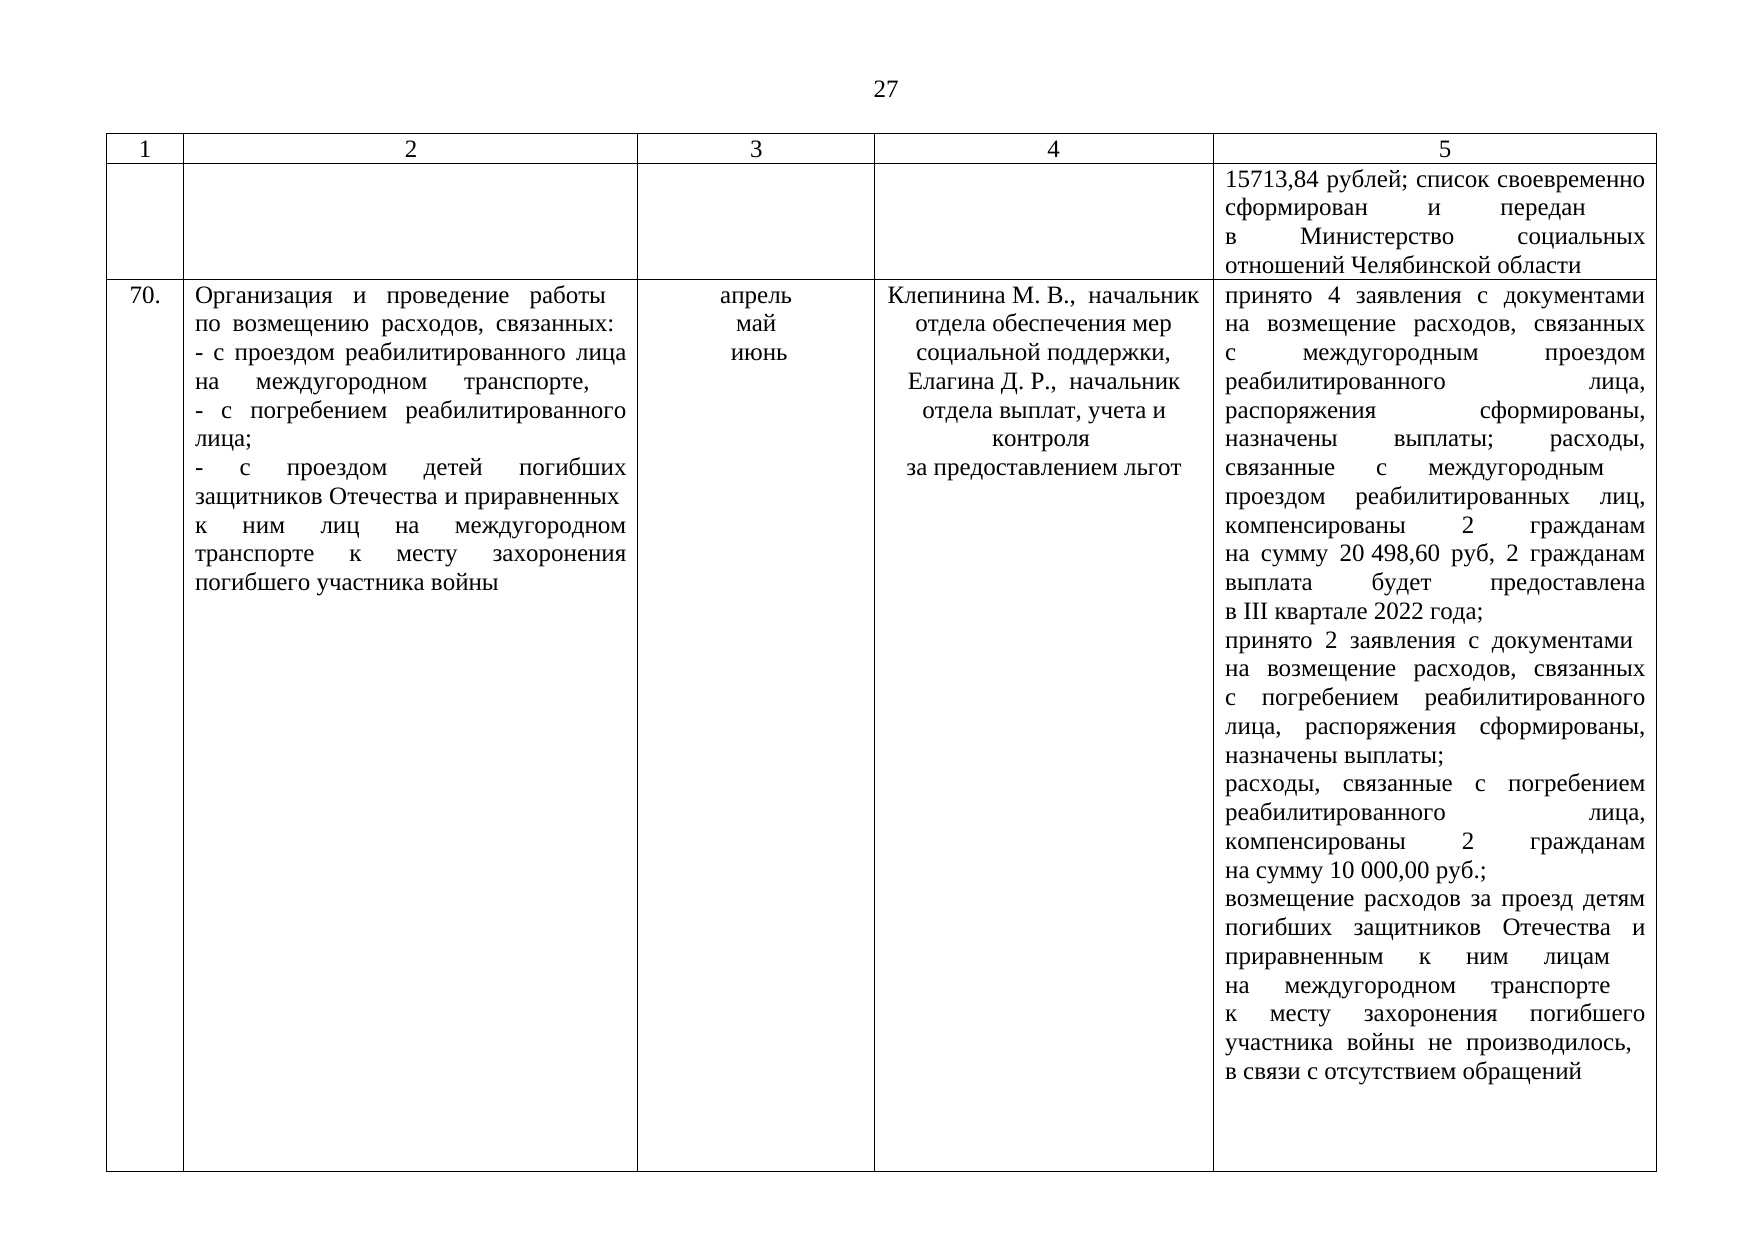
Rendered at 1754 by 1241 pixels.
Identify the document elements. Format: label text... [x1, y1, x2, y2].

table_cell принято 4 заявления с документами на возмещение расходов, связанных с междугородным проездом реабилитированного лица, распоряжения сформированы, назначены выплаты; расходы, связанные с междугородным проездом реабилитированных лиц, компенсированы 2 гражданам на сумму 20 498,60 руб, 2 гражданам выплата будет предоставлена в III квартале 2022 года; принято 2 заявления с документами на возмещение расходов, связанных с погребением реабилитированного лица, распоряжения сформированы, назначены выплаты; расходы, связанные с погребением реабилитированного лица, компенсированы 2 гражданам на сумму 10 000,00 руб.; возмещение расходов за проезд детям погибших защитников Отечества и приравненным к ним лицам на междугородном транспорте к месту захоронения погибшего участника войны не производилось, в связи с отсутствием обращений [1214, 280, 1656, 1171]
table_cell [875, 280, 1213, 1171]
table_cell апрель май июнь [638, 280, 874, 1171]
table_cell [107, 164, 183, 279]
table_cell [638, 164, 874, 279]
table_cell [184, 164, 637, 279]
table_cell 5 [1214, 134, 1656, 163]
table_cell 15713,84 рублей; список своевременно сформирован и передан в Министерство социальных отношений Челябинской области [1214, 164, 1656, 279]
table_cell 1 [107, 134, 183, 163]
table_cell 4 [875, 134, 1213, 163]
table_cell Организация и проведение работы по возмещению расходов, связанных: - с проездом реабилитированного лица на междугородном транспорте, - с погребением реабилитированного лица; - с проездом детей погибших защитников Отечества и приравненных к ним лиц на междугородном транспорте к месту захоронения погибшего участника войны [184, 280, 637, 1171]
table_cell 2 [184, 134, 637, 163]
table_cell 3 [638, 134, 874, 163]
table_cell 70. [107, 280, 183, 1171]
table_cell [875, 164, 1213, 279]
